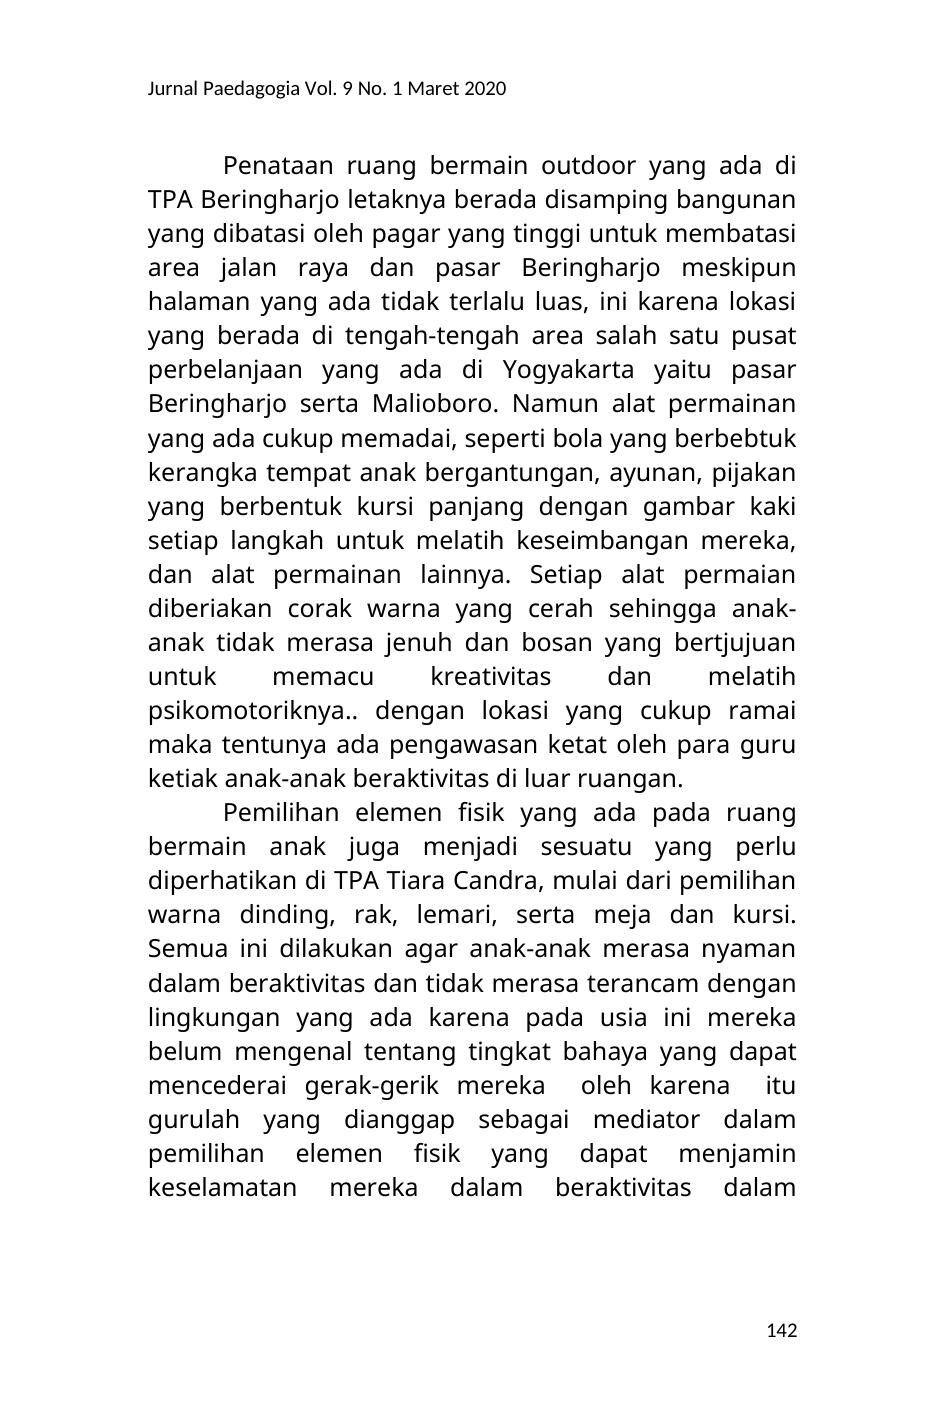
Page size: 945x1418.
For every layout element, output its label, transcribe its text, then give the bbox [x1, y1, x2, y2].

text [148, 795, 797, 1204]
text Penataan ruang bermain outdoor yang ada di TPA Beringharjo letaknya berada disamping bangunan yang dibatasi oleh pagar yang tinggi untuk membatasi area jalan raya dan pasar Beringharjo meskipun halaman yang ada tidak terlalu luas, ini karena lokasi yang berada di tengah-tengah area salah satu pusat perbelanjaan yang ada di Yogyakarta yaitu pasar Beringharjo serta Malioboro. Namun alat permainan yang ada cukup memadai, seperti bola yang berbebtuk kerangka tempat anak bergantungan, ayunan, pijakan yang berbentuk kursi panjang dengan gambar kaki setiap langkah untuk melatih keseimbangan mereka, dan alat permainan lainnya. Setiap alat permaian diberiakan corak warna yang cerah sehingga anak-anak tidak merasa jenuh dan bosan yang bertjujuan untuk memacu kreativitas dan melatih psikomotoriknya.. dengan lokasi yang cukup ramai maka tentunya ada pengawasan ketat oleh para guru ketiak anak-anak beraktivitas di luar ruangan. [148, 148, 797, 795]
